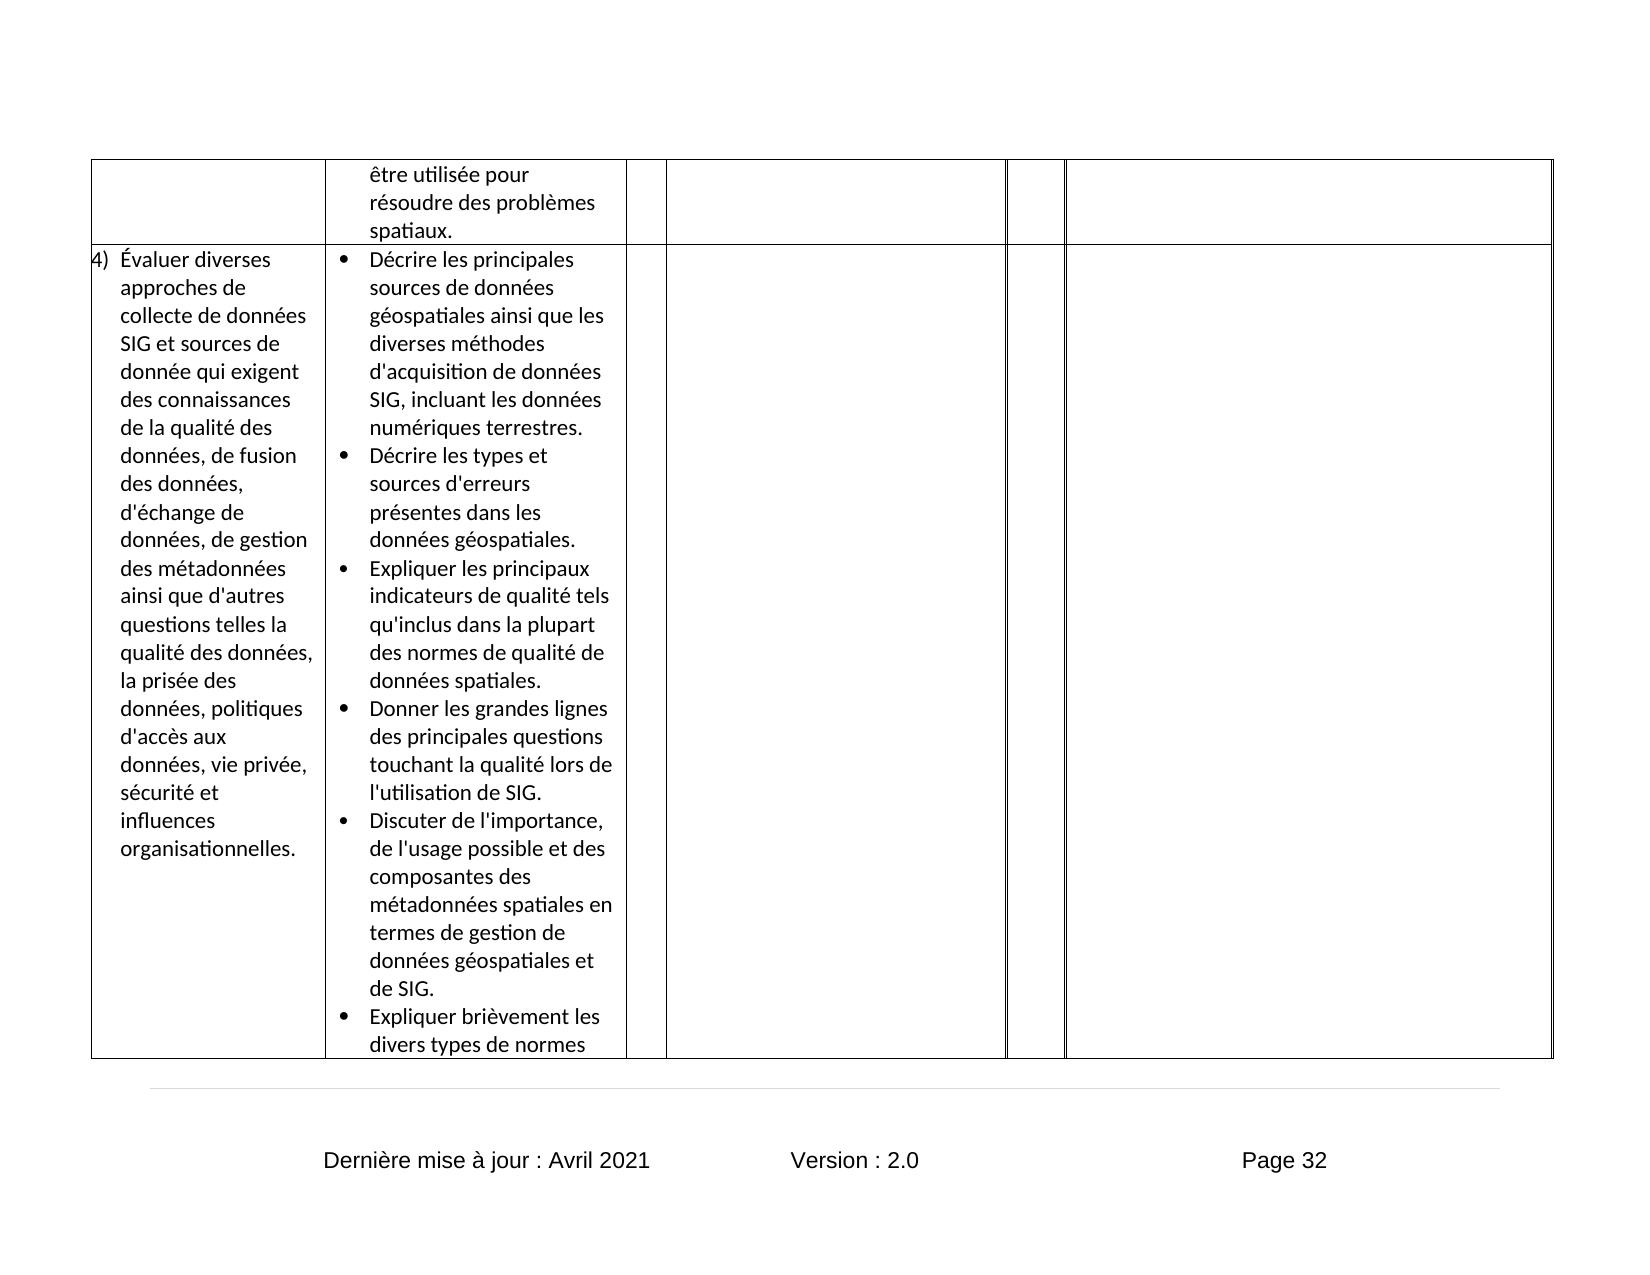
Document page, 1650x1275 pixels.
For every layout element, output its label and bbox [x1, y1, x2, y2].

table_cell [1008, 245, 1064, 1058]
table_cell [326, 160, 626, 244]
table_cell [667, 245, 1005, 1058]
table_cell [92, 245, 325, 1058]
table_cell [1067, 160, 1551, 244]
table_cell [627, 245, 666, 1058]
table_cell [1067, 245, 1551, 1058]
table_cell [1008, 160, 1064, 244]
table_cell [92, 160, 325, 244]
table_cell [326, 245, 626, 1058]
table_cell [667, 160, 1005, 244]
table_cell [627, 160, 666, 244]
